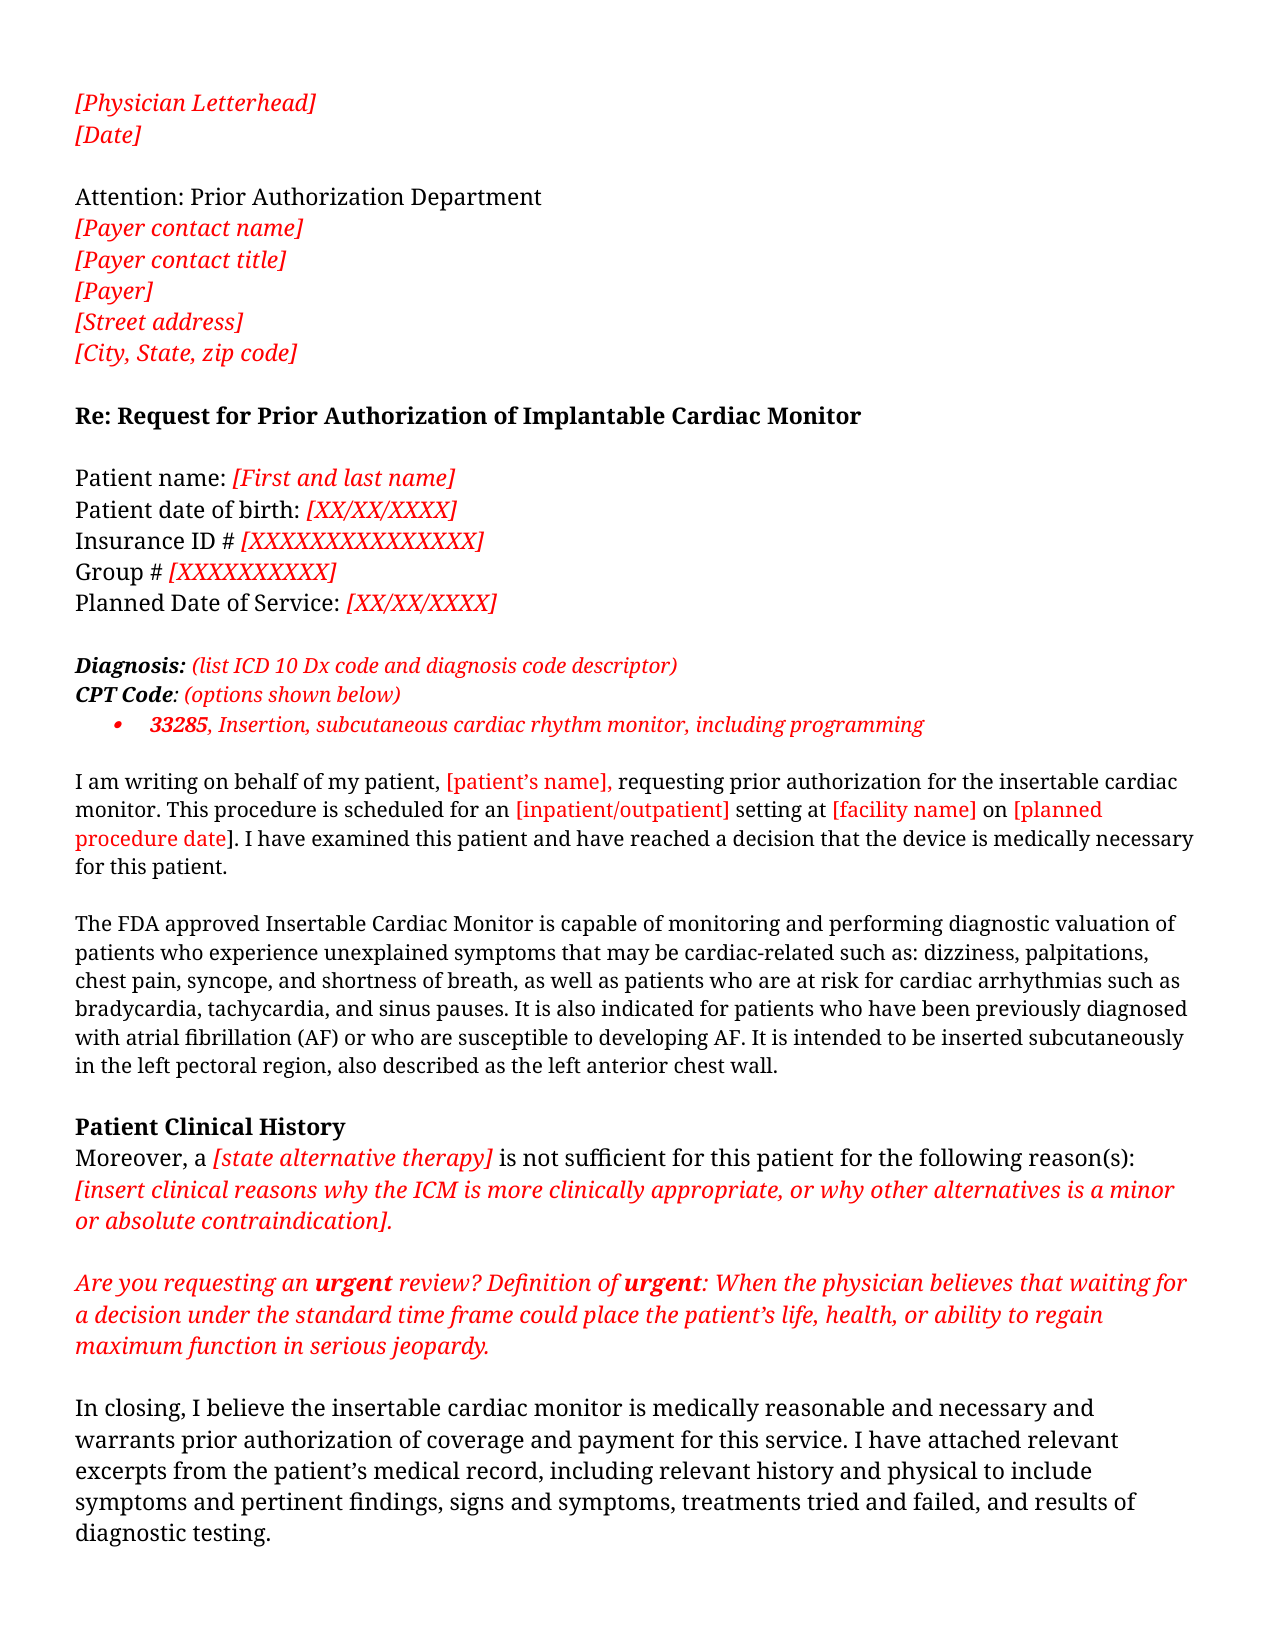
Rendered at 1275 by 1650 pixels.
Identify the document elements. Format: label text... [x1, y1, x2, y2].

text [Payer contact name] [75, 212, 1200, 243]
text Are you requesting an urgent review? Definition of urgent: When the physician believes that waiting for a decision under the standard time frame could place the patient’s life, health, or ability to regain maximum function in serious jeopardy. [75, 1267, 1200, 1361]
text Insurance ID # [XXXXXXXXXXXXXXX] [75, 525, 1200, 556]
text [Payer contact title] [75, 243, 1200, 275]
text [Payer] [75, 275, 1200, 306]
text Re: Request for Prior Authorization of Implantable Cardiac Monitor [75, 400, 1200, 431]
text [Date] [75, 118, 1200, 150]
text Patient Clinical History [75, 1111, 1200, 1142]
text Group # [XXXXXXXXXX] [75, 556, 1200, 587]
text In closing, I believe the insertable cardiac monitor is medically reasonable and necessary and warrants prior authorization of coverage and payment for this service. I have attached relevant excerpts from the patient’s medical record, including relevant history and physical to include symptoms and pertinent findings, signs and symptoms, treatments tried and failed, and results of diagnostic testing. [75, 1392, 1200, 1548]
text I am writing on behalf of my patient, [patient’s name], requesting prior authorization for the insertable cardiac monitor. This procedure is scheduled for an [inpatient/outpatient] setting at [facility name] on [planned procedure date]. I have examined this patient and have reached a decision that the device is medically necessary for this patient. [75, 767, 1200, 881]
list 33285, Insertion, subcutaneous cardiac rhythm monitor, including programming [112, 710, 1200, 738]
text Attention: Prior Authorization Department [75, 181, 1200, 212]
text CPT Code: (options shown below) [75, 681, 1200, 709]
text Patient name: [First and last name] [75, 462, 1200, 493]
text [Street address] [75, 306, 1200, 337]
text [City, State, zip code] [75, 337, 1200, 368]
text [Physician Letterhead] [75, 87, 1194, 118]
text Diagnosis: (list ICD 10 Dx code and diagnosis code descriptor) [75, 651, 1200, 679]
text Planned Date of Service: [XX/XX/XXXX] [75, 587, 1200, 618]
text Patient date of birth: [XX/XX/XXXX] [75, 493, 1200, 525]
text Moreover, a [state alternative therapy] is not sufficient for this patient for the following reason(s): [insert clinical reasons why the ICM is more clinically appropriate, or why other alternatives is a minor or absolute contraindication]. [75, 1142, 1200, 1236]
text The FDA approved Insertable Cardiac Monitor is capable of monitoring and performing diagnostic valuation of patients who experience unexplained symptoms that may be cardiac-related such as: dizziness, palpitations, chest pain, syncope, and shortness of breath, as well as patients who are at risk for cardiac arrhythmias such as bradycardia, tachycardia, and sinus pauses. It is also indicated for patients who have been previously diagnosed with atrial fibrillation (AF) or who are susceptible to developing AF. It is intended to be inserted subcutaneously in the left pectoral region, also described as the left anterior chest wall. [75, 909, 1200, 1080]
